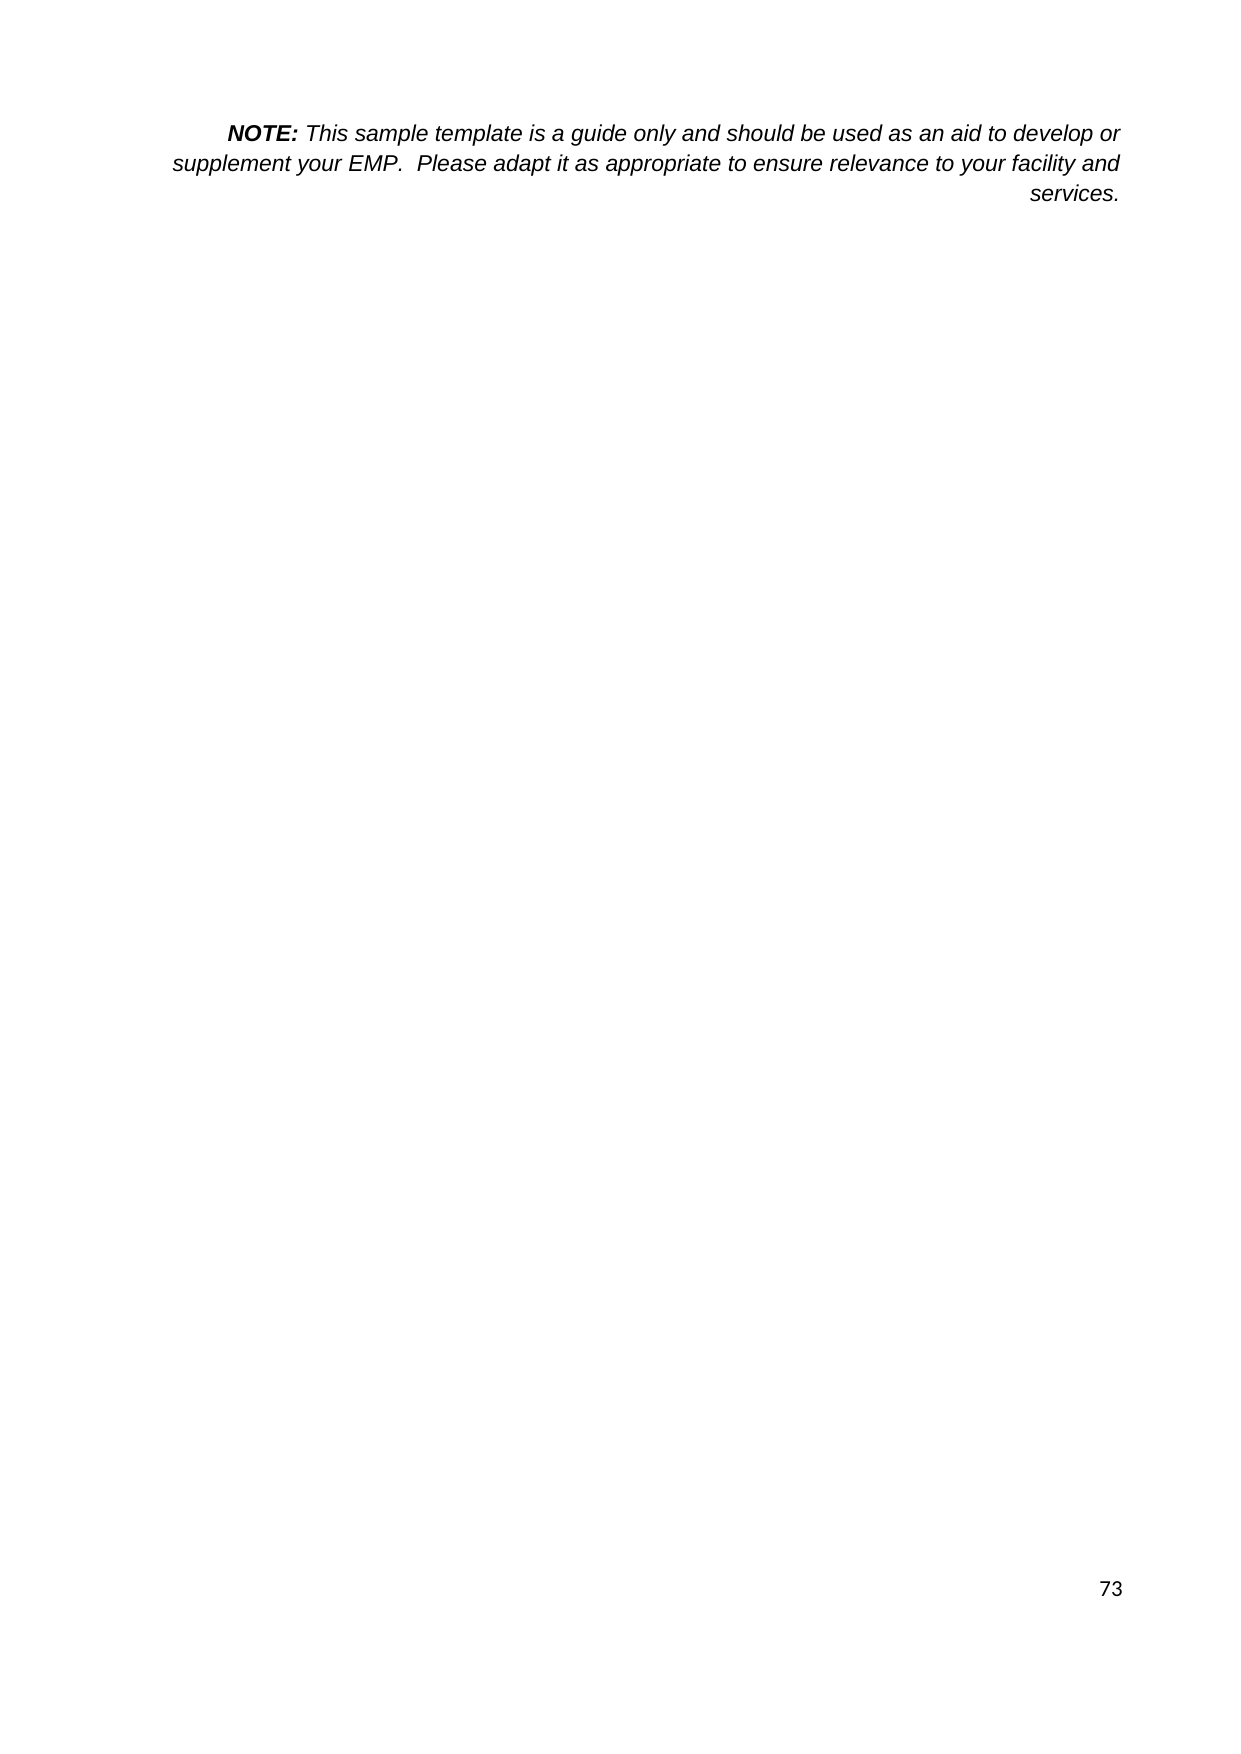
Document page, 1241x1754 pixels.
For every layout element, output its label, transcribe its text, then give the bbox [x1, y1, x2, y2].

text NOTE: This sample template is a guide only and should be used as an aid to develop or supplement your EMP. Please adapt it as appropriate to ensure relevance to your facility and services.APPENDIX 9 [150, 120, 1122, 207]
